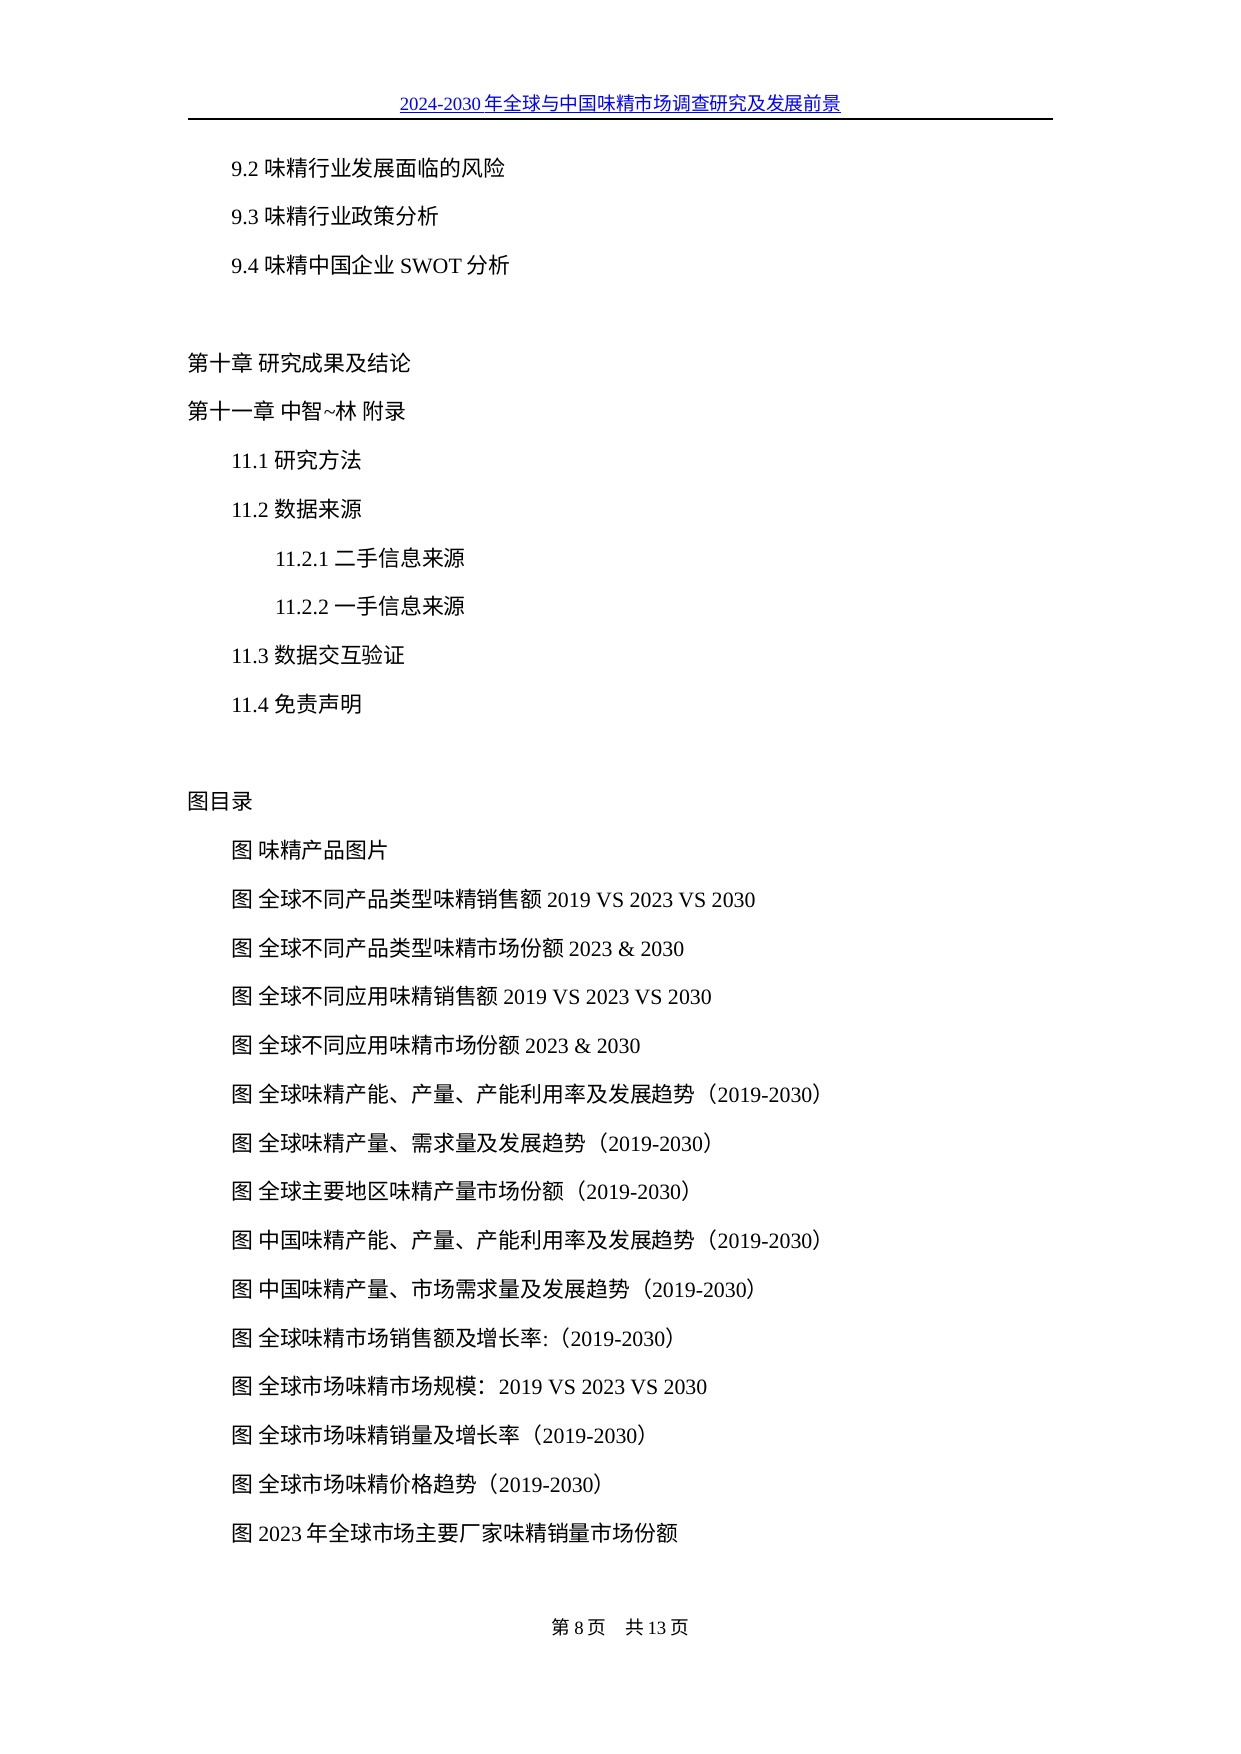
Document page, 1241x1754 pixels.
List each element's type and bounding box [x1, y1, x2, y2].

text [187, 150, 1053, 1548]
